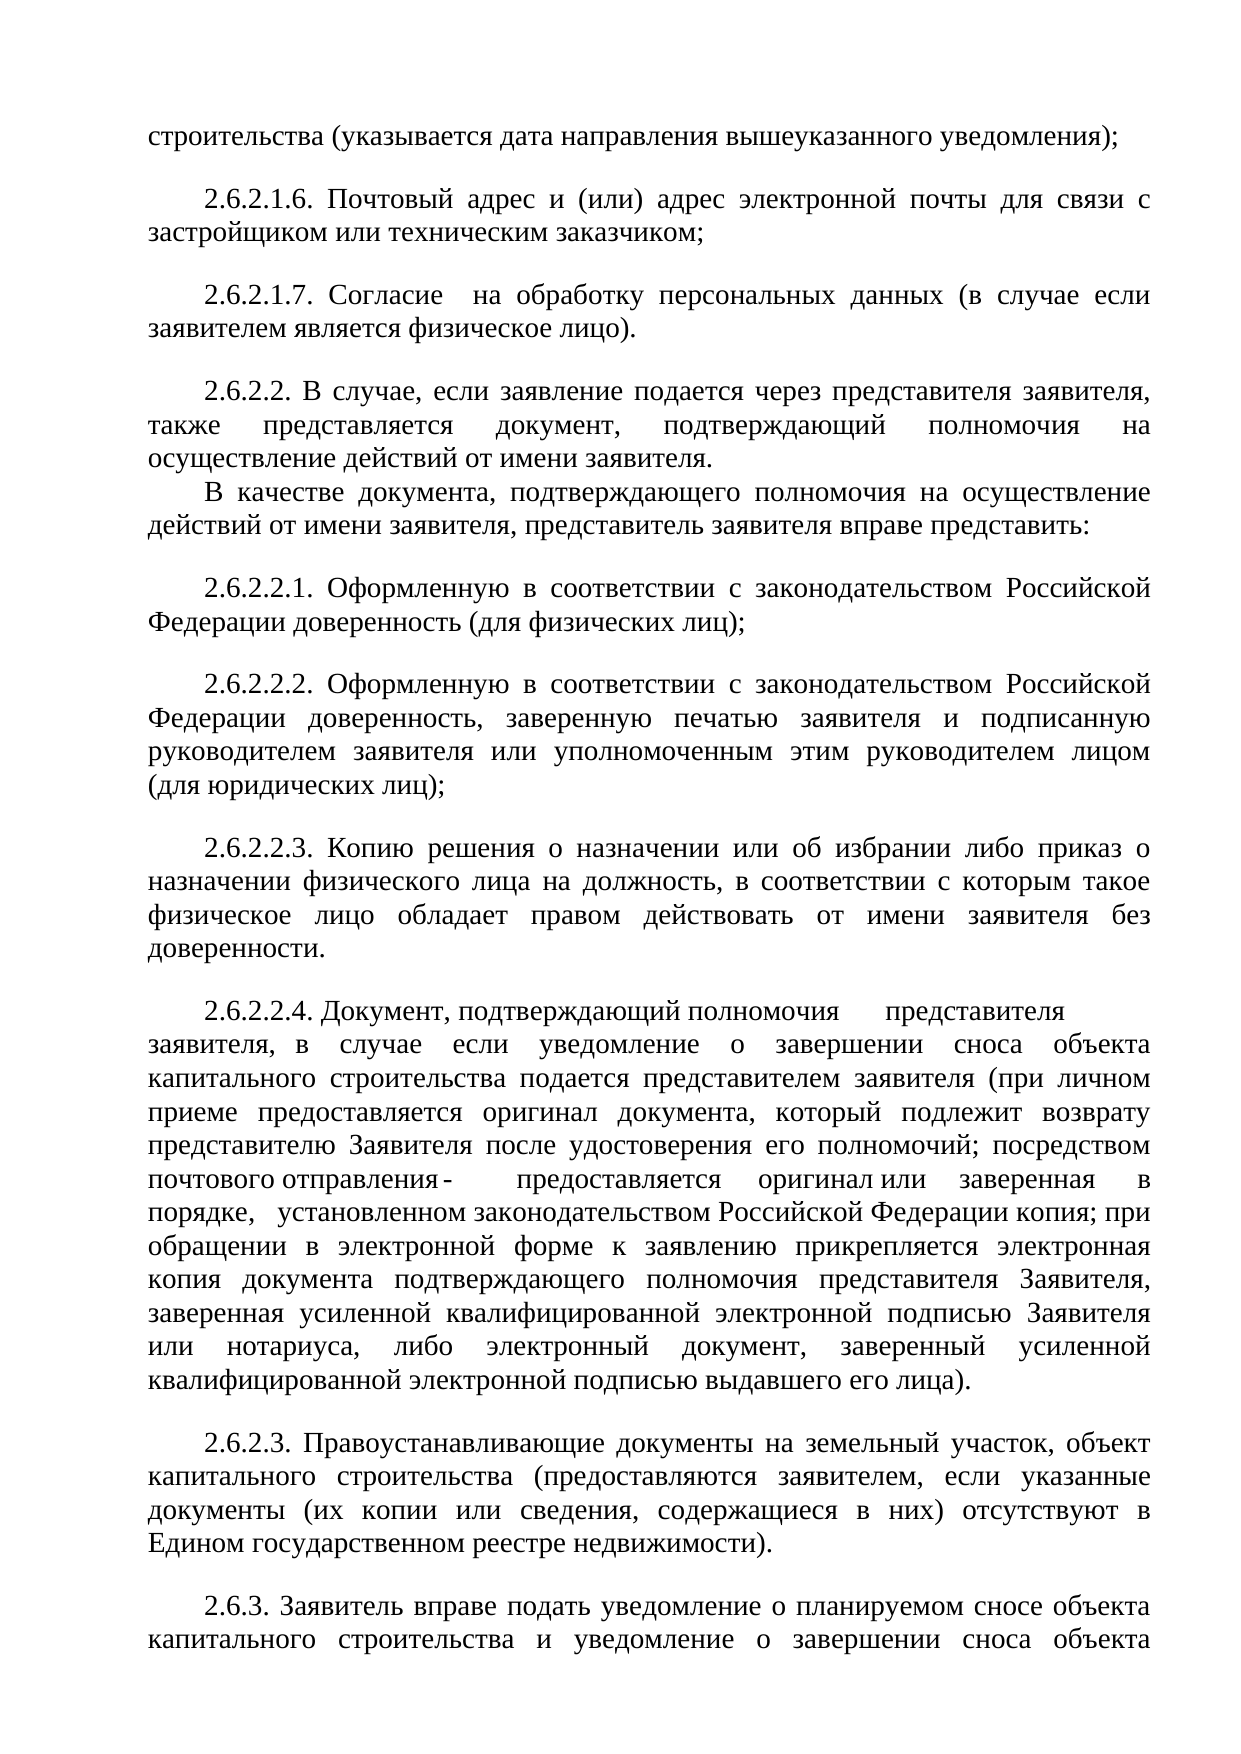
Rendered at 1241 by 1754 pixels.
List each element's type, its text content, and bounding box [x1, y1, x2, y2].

text 2.6.2.2.4. Документ, подтверждающий полномочия представителя заявителя, в случае если уведомление о завершении сноса объекта капитального строительства подается представителем заявителя (при личном приеме предоставляется оригинал документа, который подлежит возврату представителю Заявителя после удостоверения его полномочий; посредством почтового отправления - предоставляется оригинал или заверенная в порядке, установленном законодательством Российской Федерации копия; при обращении в электронной форме к заявлению прикрепляется электронная копия документа подтверждающего полномочия представителя Заявителя, заверенная усиленной квалифицированной электронной подписью Заявителя или нотариуса, либо электронный документ, заверенный усиленной квалифицированной электронной подписью выдавшего его лица). [148, 993, 1152, 1396]
text 2.6.2.2. В случае, если заявление подается через представителя заявителя, также представляется документ, подтверждающий полномочия на осуществление действий от имени заявителя. [148, 373, 1152, 474]
text В качестве документа, подтверждающего полномочия на осуществление действий от имени заявителя, представитель заявителя вправе представить: [148, 474, 1152, 541]
text 2.6.2.1.6. Почтовый адрес и (или) адрес электронной почты для связи с застройщиком или техническим заказчиком; [148, 181, 1152, 248]
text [148, 118, 1152, 152]
text 2.6.2.3. Правоустанавливающие документы на земельный участок, объект капитального строительства (предоставляются заявителем, если указанные документы (их копии или сведения, содержащиеся в них) отсутствуют в Едином государственном реестре недвижимости). [148, 1425, 1152, 1559]
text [148, 1588, 1152, 1655]
text 2.6.2.1.7. Согласие на обработку персональных данных (в случае если заявителем является физическое лицо). [148, 277, 1152, 344]
text 2.6.2.2.1. Оформленную в соответствии с законодательством Российской Федерации доверенность (для физических лиц); [148, 570, 1152, 637]
text 2.6.2.2.3. Копию решения о назначении или об избрании либо приказ о назначении физического лица на должность, в соответствии с которым такое физическое лицо обладает правом действовать от имени заявителя без доверенности. [148, 830, 1152, 964]
text 2.6.2.2.2. Оформленную в соответствии с законодательством Российской Федерации доверенность, заверенную печатью заявителя и подписанную руководителем заявителя или уполномоченным этим руководителем лицом (для юридических лиц); [148, 666, 1152, 801]
